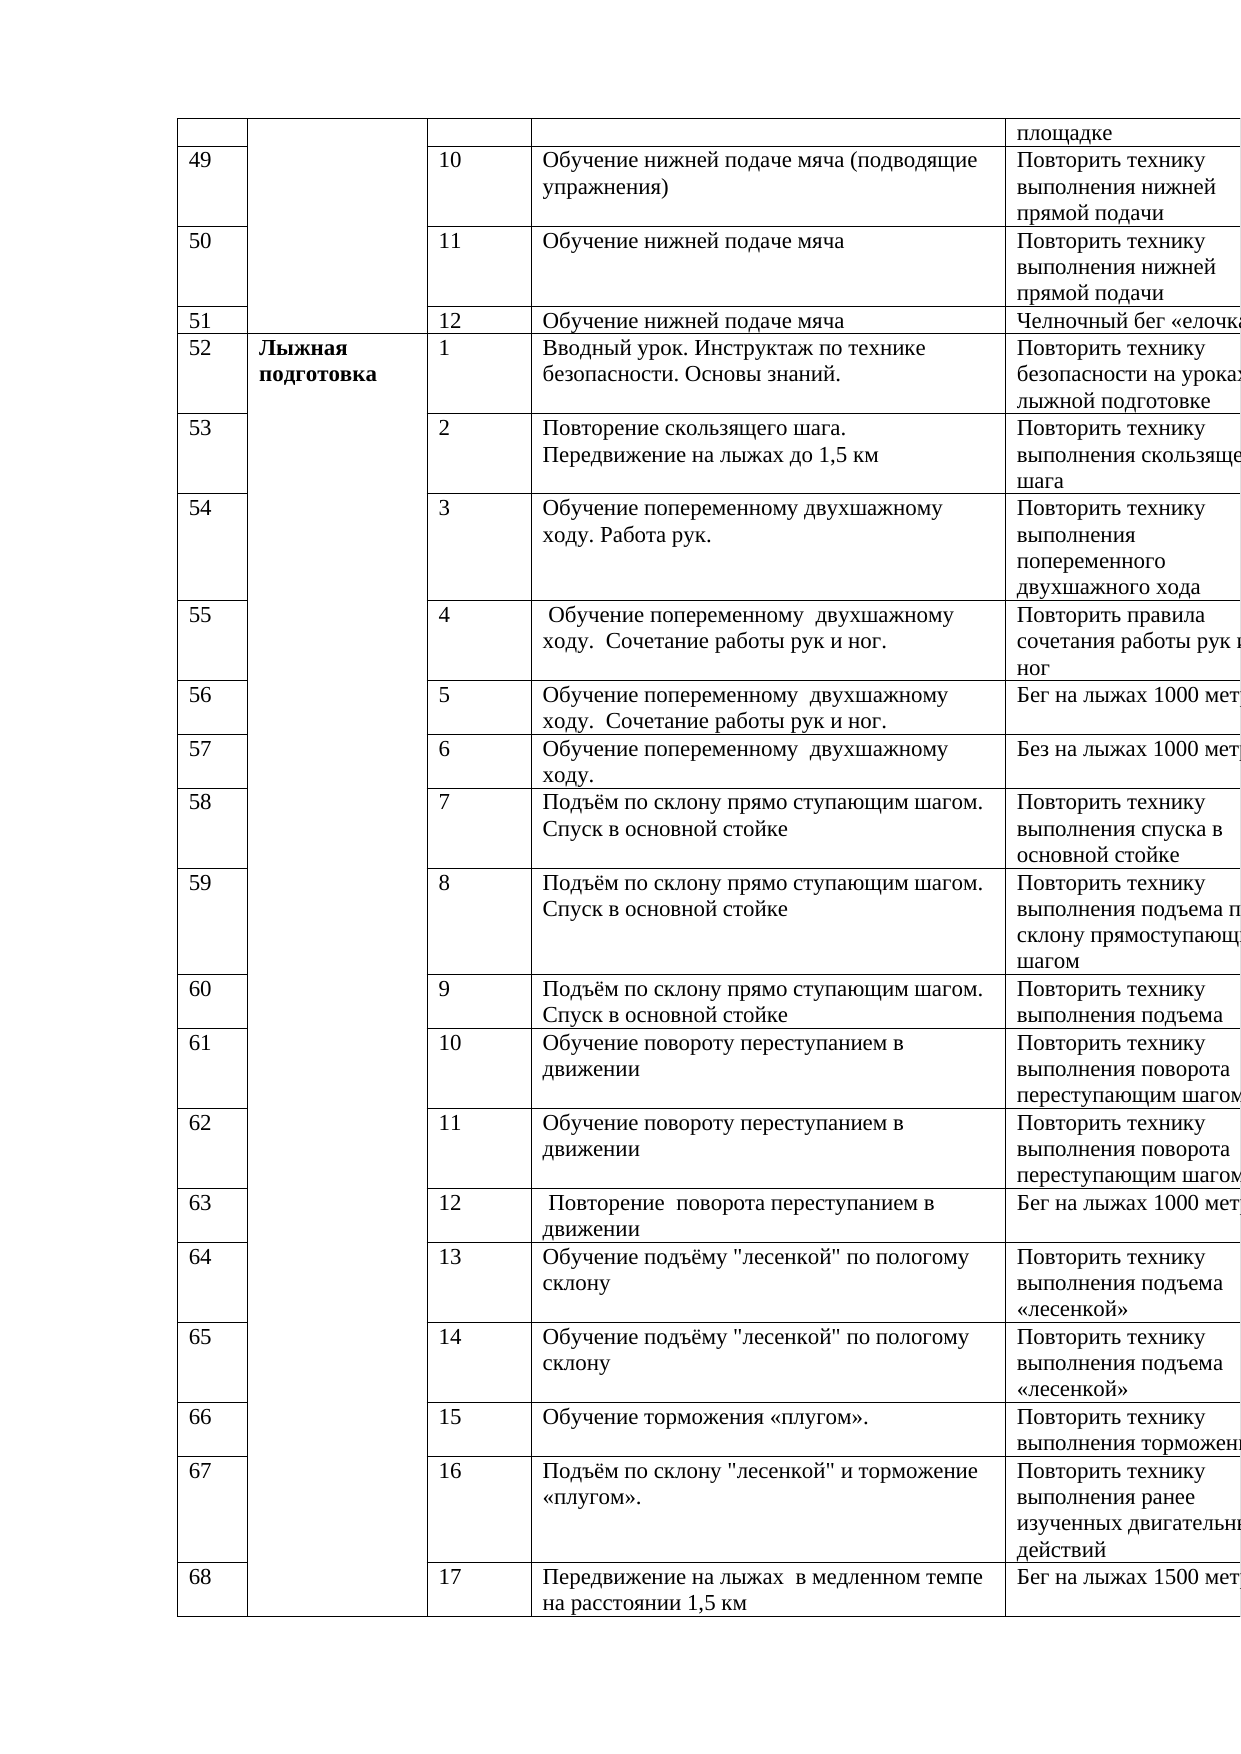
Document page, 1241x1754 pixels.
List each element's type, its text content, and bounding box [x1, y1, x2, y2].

table_cell Обучение попеременному двухшажному ходу. Сочетание работы рук и ног. [532, 681, 1005, 734]
table_cell 61 [178, 1029, 247, 1108]
table_cell Подъём по склону прямо ступающим шагом. Спуск в основной стойке [532, 789, 1005, 867]
table_cell 16 [428, 1457, 531, 1562]
table_cell Повторить технику выполнения спуска в основной стойке [1006, 789, 1240, 867]
table_cell Обучение подъёму "лесенкой" по пологому склону [532, 1323, 1005, 1402]
table_cell 11 [428, 227, 531, 306]
table_cell Подъём по склону "лесенкой" и торможение «плугом». [532, 1457, 1005, 1562]
table_cell 49 [178, 147, 247, 226]
table_cell 6 [428, 735, 531, 787]
table_cell 15 [428, 1403, 531, 1456]
table_cell 52 [178, 334, 247, 413]
table_cell Повторить технику выполнения поворота переступающим шагом [1006, 1029, 1240, 1108]
table_cell Повторить технику выполнения нижней прямой подачи [1006, 227, 1240, 306]
table_cell Бег на лыжах 1500 метров [1006, 1563, 1240, 1616]
table_cell Повторить технику выполнения подъема по склону прямоступающим шагом [1006, 869, 1240, 974]
table_cell 4 [428, 601, 531, 680]
table_cell Повторение поворота переступанием в движении [532, 1189, 1005, 1242]
table_cell Повторить технику выполнения подъема [1006, 975, 1240, 1028]
table_cell Обучение повороту переступанием в движении [532, 1029, 1005, 1108]
table_cell Повторить технику выполнения ранее изученных двигательных действий [1006, 1457, 1240, 1562]
table_cell 55 [178, 601, 247, 680]
table_cell 67 [178, 1457, 247, 1562]
table_cell Повторить технику выполнения подъема «лесенкой» [1006, 1243, 1240, 1322]
table_cell Подъём по склону прямо ступающим шагом. Спуск в основной стойке [532, 975, 1005, 1028]
table_cell Повторить технику безопасности на уроках по лыжной подготовке [1006, 334, 1240, 413]
table_cell Обучение подъёму "лесенкой" по пологому склону [532, 1243, 1005, 1322]
table_cell Обучение повороту переступанием в движении [532, 1109, 1005, 1188]
table_cell 58 [178, 789, 247, 867]
table_cell 14 [428, 1323, 531, 1402]
table_cell 10 [428, 1029, 531, 1108]
table_cell Передвижение на лыжах в медленном темпе на расстоянии 1,5 км [532, 1563, 1005, 1616]
table_cell 12 [428, 307, 531, 333]
table_cell Обучение торможения «плугом». [532, 1403, 1005, 1456]
table_cell 59 [178, 869, 247, 974]
table_cell 48 [178, 119, 247, 146]
table_cell Повторить технику выполнения нижней прямой подачи [1006, 147, 1240, 226]
table_cell Лыжная подготовка [248, 334, 427, 1616]
table_cell Обучение нижней подаче мяча [532, 227, 1005, 306]
table_cell 13 [428, 1243, 531, 1322]
table_cell 10 [428, 147, 531, 226]
table_cell 9 [428, 119, 531, 146]
table_cell 53 [178, 414, 247, 493]
table_cell Повторение скользящего шага. Передвижение на лыжах до 1,5 км [532, 414, 1005, 493]
table_cell Бег на лыжах 1000 метров [1006, 681, 1240, 734]
table_cell 5 [428, 681, 531, 734]
table_cell Повторить технику выполнения подъема «лесенкой» [1006, 1323, 1240, 1402]
table_cell 50 [178, 227, 247, 306]
table_cell 17 [428, 1563, 531, 1616]
table_cell 57 [178, 735, 247, 787]
table_cell 64 [178, 1243, 247, 1322]
table_cell 62 [178, 1109, 247, 1188]
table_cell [532, 119, 1005, 146]
table_cell 66 [178, 1403, 247, 1456]
table_cell Повторить правила сочетания работы рук и ног [1006, 601, 1240, 680]
table_cell Обучение нижней подаче мяча (подводящие упражнения) [532, 147, 1005, 226]
table_cell Повторить технику выполнения попеременного двухшажного хода [1006, 494, 1240, 600]
table_cell Без на лыжах 1000 метров [1006, 735, 1240, 787]
table_cell 8 [428, 869, 531, 974]
table_cell Челночный бег «елочка» [1006, 307, 1240, 333]
table_cell Обучение попеременному двухшажному ходу. Работа рук. [532, 494, 1005, 600]
table_cell 60 [178, 975, 247, 1028]
table_cell 2 [428, 414, 531, 493]
table_cell Обучение попеременному двухшажному ходу. [532, 735, 1005, 787]
table_cell Повторить технику выполнения скользящего шага [1006, 414, 1240, 493]
table_cell Повторить технику выполнения поворота переступающим шагом [1006, 1109, 1240, 1188]
table_cell 63 [178, 1189, 247, 1242]
table_cell Обучение нижней подаче мяча [532, 307, 1005, 333]
table_cell Подъём по склону прямо ступающим шагом. Спуск в основной стойке [532, 869, 1005, 974]
table_cell 56 [178, 681, 247, 734]
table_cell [1006, 119, 1240, 146]
table_cell 11 [428, 1109, 531, 1188]
table_cell 3 [428, 494, 531, 600]
table_cell 68 [178, 1563, 247, 1616]
table_cell Обучение попеременному двухшажному ходу. Сочетание работы рук и ног. [532, 601, 1005, 680]
table_cell Вводный урок. Инструктаж по технике безопасности. Основы знаний. [532, 334, 1005, 413]
table_cell 51 [178, 307, 247, 333]
table_cell Бег на лыжах 1000 метров [1006, 1189, 1240, 1242]
table_cell 9 [428, 975, 531, 1028]
table_cell 65 [178, 1323, 247, 1402]
table_cell 7 [428, 789, 531, 867]
table_cell 1 [428, 334, 531, 413]
table_cell Повторить технику выполнения торможения [1006, 1403, 1240, 1456]
table_cell 54 [178, 494, 247, 600]
table_cell 12 [428, 1189, 531, 1242]
